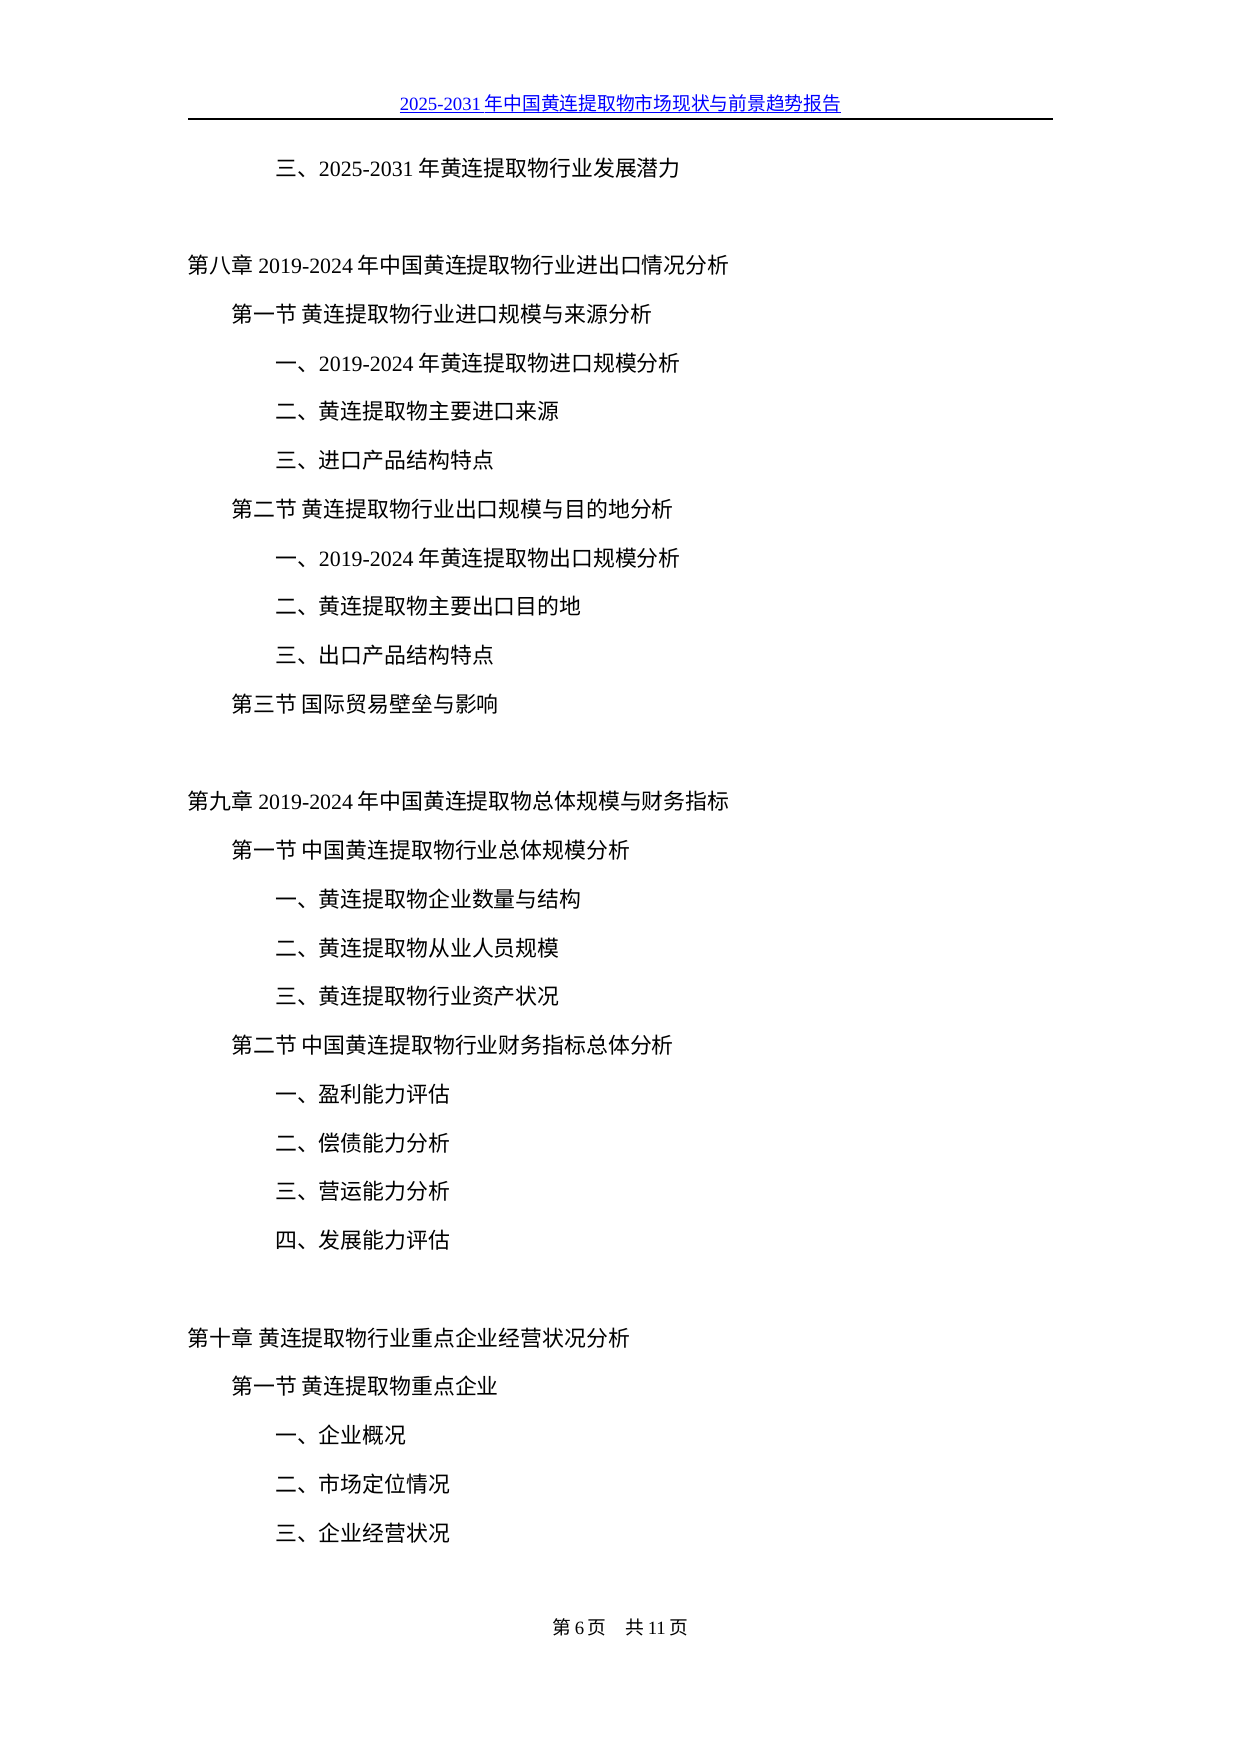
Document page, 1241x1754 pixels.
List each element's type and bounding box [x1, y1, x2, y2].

text [187, 150, 1053, 1548]
